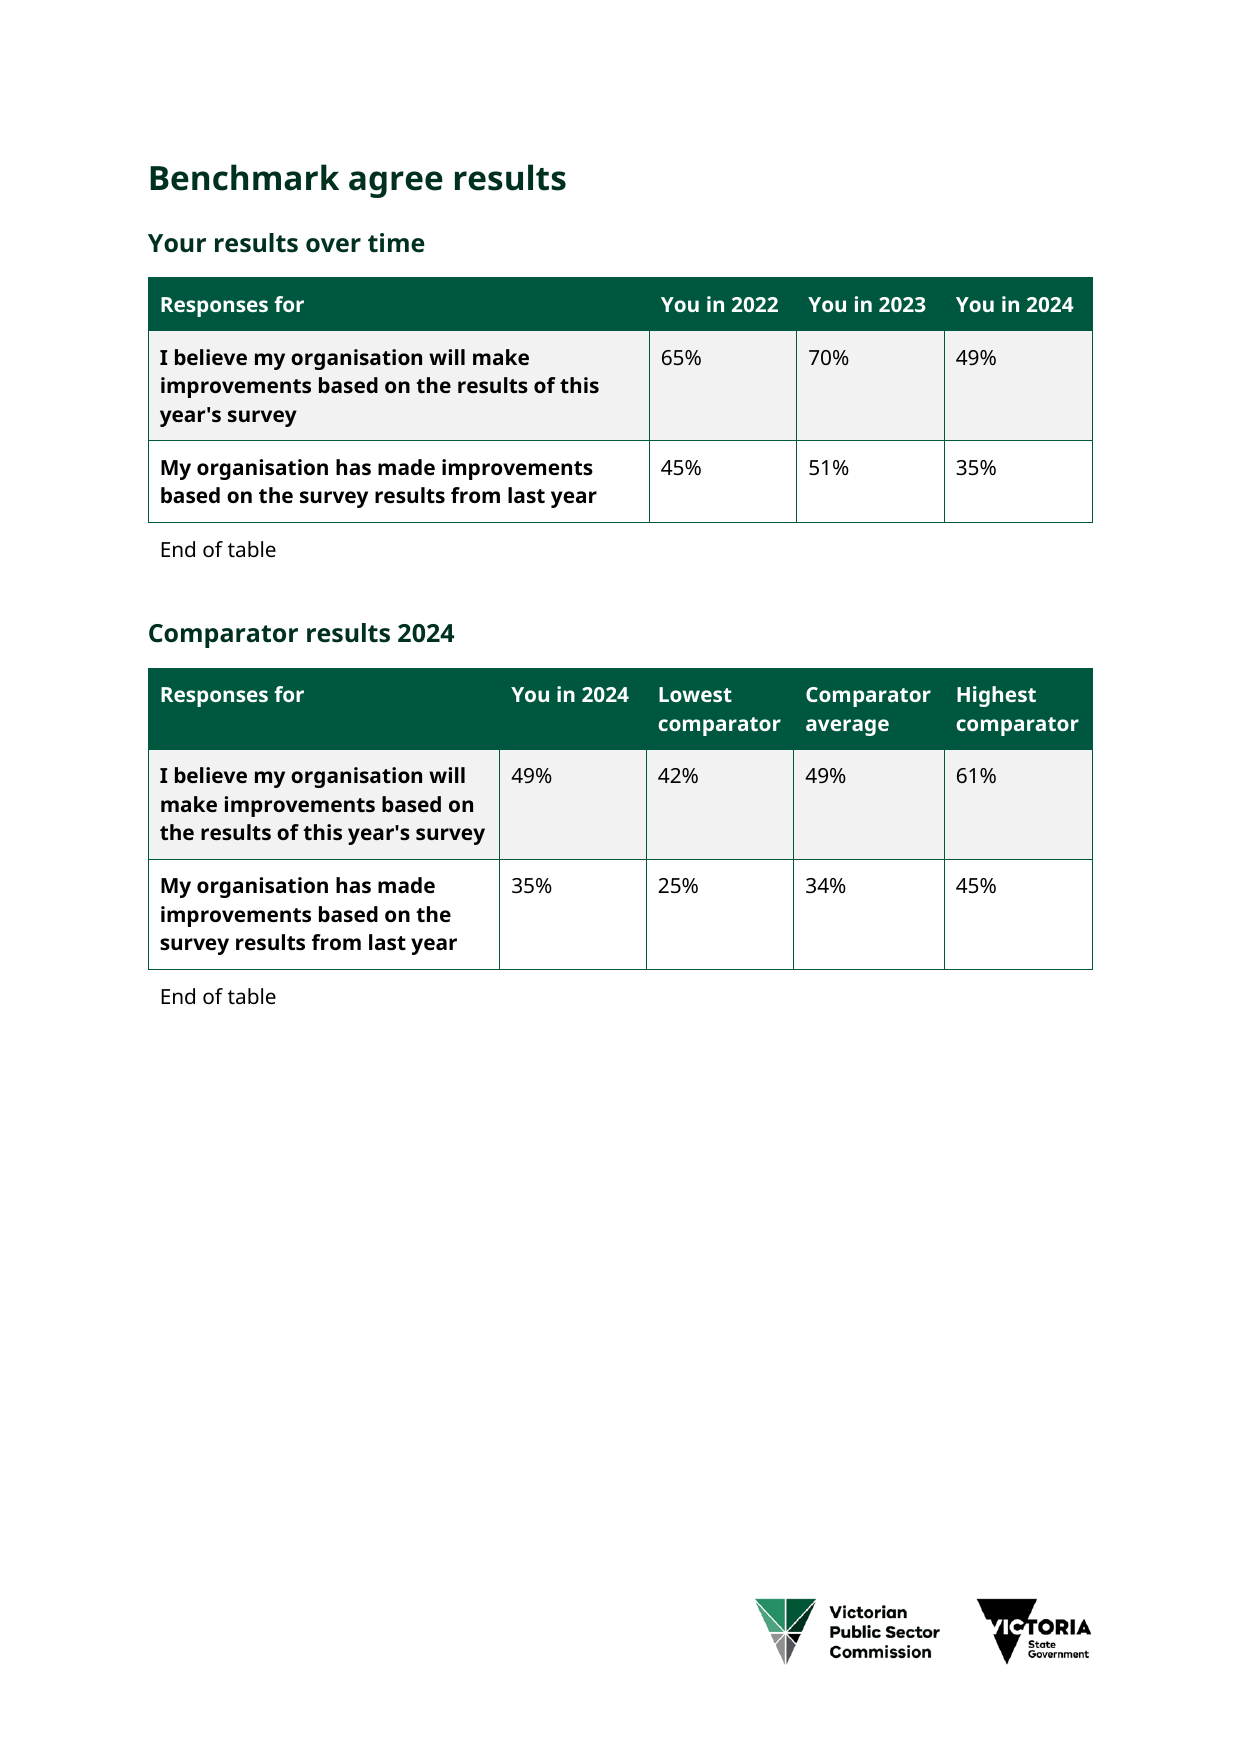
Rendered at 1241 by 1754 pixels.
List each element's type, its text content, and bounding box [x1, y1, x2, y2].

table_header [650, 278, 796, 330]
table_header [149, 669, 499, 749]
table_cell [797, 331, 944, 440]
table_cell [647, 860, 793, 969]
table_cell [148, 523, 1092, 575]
picture [754, 1598, 1093, 1666]
subtitle Benchmark agree results [148, 154, 1092, 200]
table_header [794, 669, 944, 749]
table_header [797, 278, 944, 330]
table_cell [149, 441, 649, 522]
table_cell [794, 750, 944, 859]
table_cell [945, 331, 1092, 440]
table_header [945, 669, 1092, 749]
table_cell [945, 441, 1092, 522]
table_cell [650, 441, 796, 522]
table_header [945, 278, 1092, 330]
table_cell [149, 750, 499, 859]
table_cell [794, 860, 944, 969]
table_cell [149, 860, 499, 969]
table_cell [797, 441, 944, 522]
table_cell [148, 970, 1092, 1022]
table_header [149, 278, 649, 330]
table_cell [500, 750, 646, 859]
subtitle Comparator results 2024 [148, 616, 1092, 650]
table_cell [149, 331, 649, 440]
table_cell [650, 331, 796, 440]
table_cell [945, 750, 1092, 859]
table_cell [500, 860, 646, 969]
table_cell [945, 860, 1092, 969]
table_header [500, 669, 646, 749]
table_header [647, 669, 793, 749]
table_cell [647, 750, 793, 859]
subtitle Your results over time [148, 226, 1092, 260]
